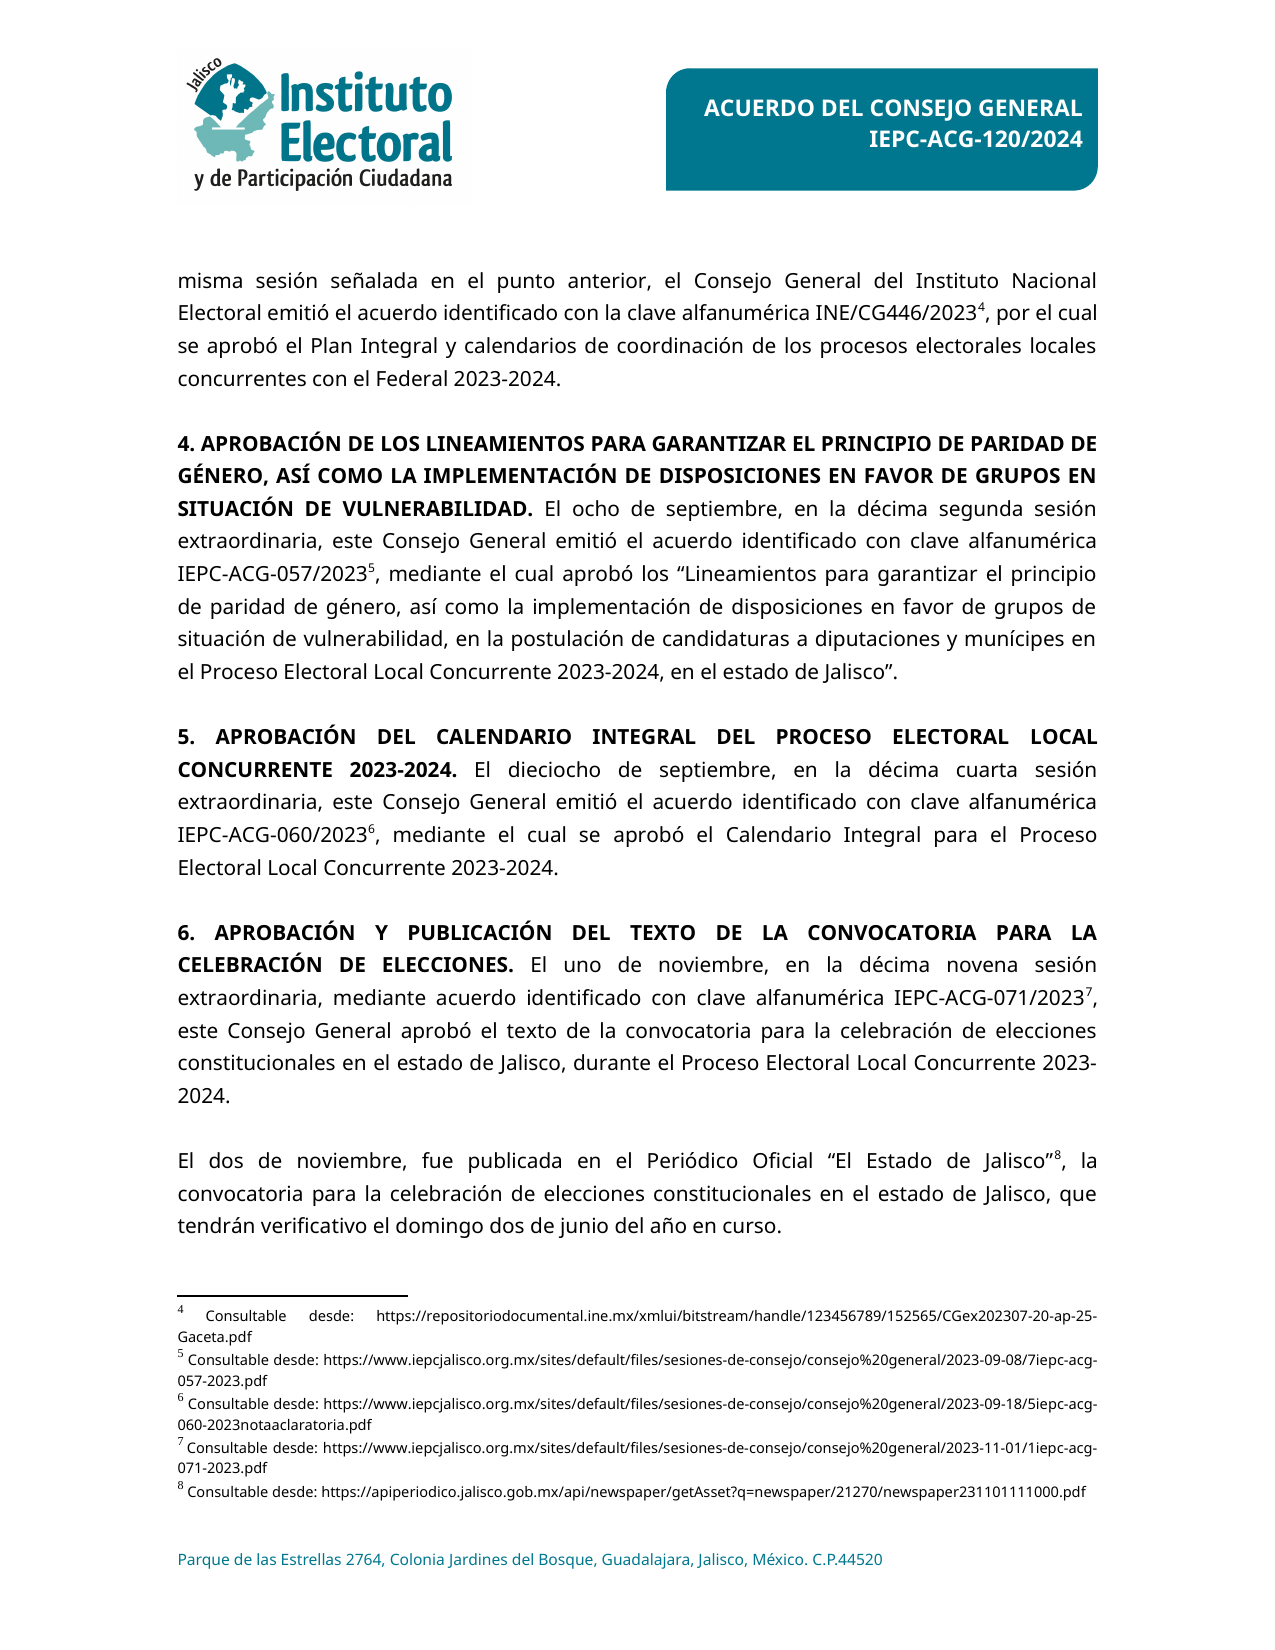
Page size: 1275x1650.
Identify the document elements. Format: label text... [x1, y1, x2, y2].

text 5. APROBACIÓN DEL CALENDARIO INTEGRAL DEL PROCESO ELECTORAL LOCAL CONCURRENTE 2023-2024. El dieciocho de septiembre, en la décima cuarta sesión extraordinaria, este Consejo General emitió el acuerdo identificado con clave alfanumérica IEPC-ACG-060/2023, mediante el cual se aprobó el Calendario Integral para el Proceso Electoral Local Concurrente 2023-2024. [177, 722, 1098, 881]
text El dos de noviembre, fue publicada en el Periódico Oficial “El Estado de Jalisco”, la convocatoria para la celebración de elecciones constitucionales en el estado de Jalisco, que tendrán verificativo el domingo dos de junio del año en curso. [177, 1146, 1098, 1240]
text 6. APROBACIÓN Y PUBLICACIÓN DEL TEXTO DE LA CONVOCATORIA PARA LA CELEBRACIÓN DE ELECCIONES. El uno de noviembre, en la décima novena sesión extraordinaria, mediante acuerdo identificado con clave alfanumérica IEPC-ACG-071/2023, este Consejo General aprobó el texto de la convocatoria para la celebración de elecciones constitucionales en el estado de Jalisco, durante el Proceso Electoral Local Concurrente 2023-2024. [177, 918, 1098, 1109]
text 4. APROBACIÓN DE LOS LINEAMIENTOS PARA GARANTIZAR EL PRINCIPIO DE PARIDAD DE GÉNERO, ASÍ COMO LA IMPLEMENTACIÓN DE DISPOSICIONES EN FAVOR DE GRUPOS EN SITUACIÓN DE VULNERABILIDAD. El ocho de septiembre, en la décima segunda sesión extraordinaria, este Consejo General emitió el acuerdo identificado con clave alfanumérica IEPC-ACG-057/2023, mediante el cual aprobó los “Lineamientos para garantizar el principio de paridad de género, así como la implementación de disposiciones en favor de grupos de situación de vulnerabilidad, en la postulación de candidaturas a diputaciones y munícipes en el Proceso Electoral Local Concurrente 2023-2024, en el estado de Jalisco”. [177, 429, 1098, 686]
picture [177, 47, 473, 206]
